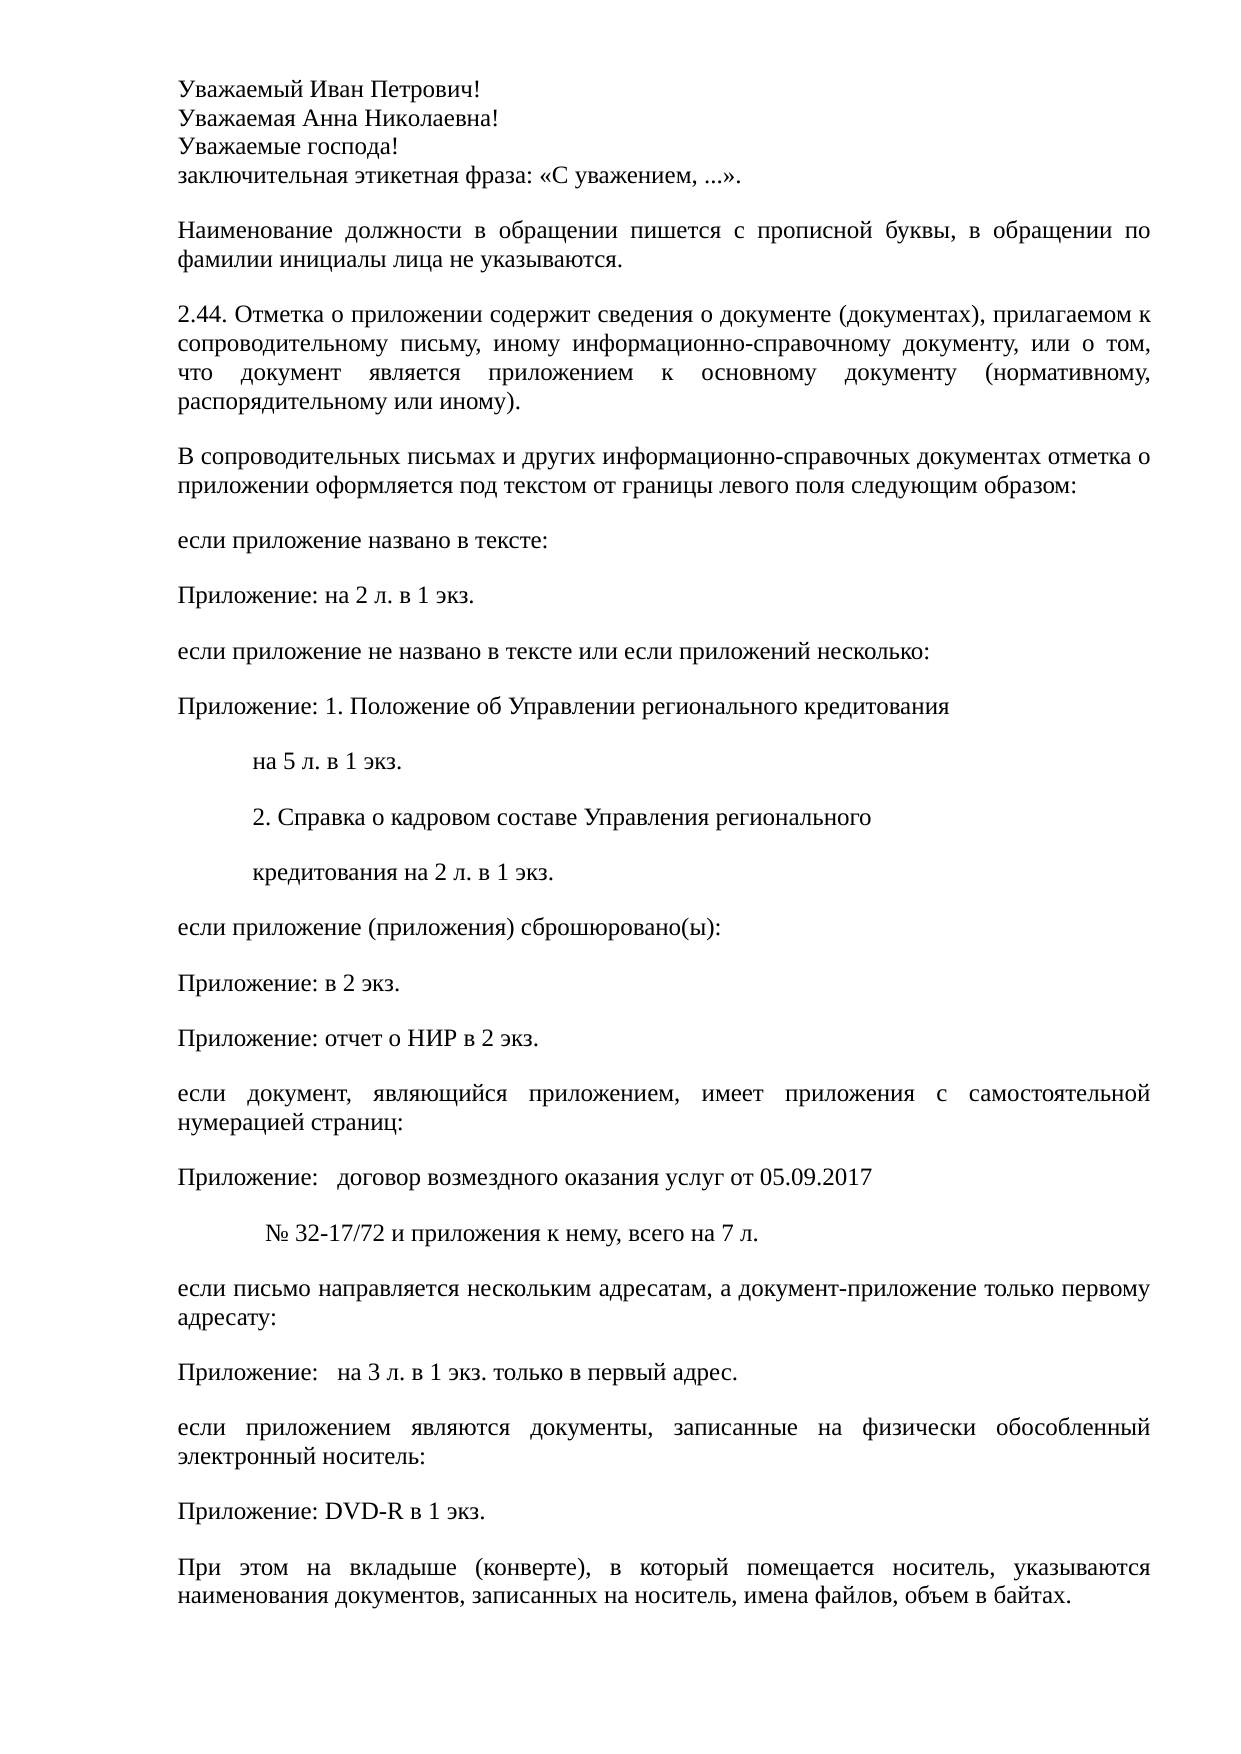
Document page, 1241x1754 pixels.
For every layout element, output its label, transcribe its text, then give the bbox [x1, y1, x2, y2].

text если приложением являются документы, записанные на физически обособленный электронный носитель: [177, 1412, 1152, 1470]
text на . в 1 экз. [177, 746, 1152, 775]
text если письмо направляется нескольким адресатам, а документ-приложение только первому адресату: [177, 1273, 1152, 1330]
text Приложение: на . в 1 экз. [177, 580, 1152, 609]
text кредитования на . в 1 экз. [177, 857, 1152, 886]
text 2.44. Отметка о приложении содержит сведения о документе (документах), прилагаемом к сопроводительному письму, иному информационно-справочному документу, или о том, что документ является приложением к основному документу (нормативному, распорядительному или иному). [177, 299, 1152, 414]
text Уважаемые господа! [177, 131, 1152, 160]
text если документ, являющийся приложением, имеет приложения с самостоятельной нумерацией страниц: [177, 1078, 1152, 1136]
text Приложение: DVD-R в 1 экз. [177, 1496, 1152, 1525]
text Уважаемая Анна Николаевна! [177, 103, 1152, 131]
text При этом на вкладыше (конверте), в который помещается носитель, указываются наименования документов, записанных на носитель, имена файлов, объем в байтах. [177, 1552, 1152, 1609]
text В сопроводительных письмах и других информационно-справочных документах отметка о приложении оформляется под текстом от границы левого поля следующим образом: [177, 441, 1152, 498]
text если приложение (приложения) сброшюровано(ы): [177, 912, 1152, 941]
text если приложение не названо в тексте или если приложений несколько: [177, 636, 1152, 664]
text Уважаемый Иван Петрович! [177, 74, 1152, 103]
text Приложение: в 2 экз. [177, 968, 1152, 996]
text заключительная этикетная фраза: «С уважением, ...». [177, 160, 1152, 189]
text Наименование должности в обращении пишется с прописной буквы, в обращении по фамилии инициалы лица не указываются. [177, 215, 1152, 273]
text Приложение: договор возмездного оказания услуг от 05.09.2017 [177, 1162, 1152, 1191]
text № 32-17/72 и приложения к нему, всего на . [177, 1218, 1152, 1246]
text Приложение: 1. Положение об Управлении регионального кредитования [177, 691, 1152, 720]
text Приложение: отчет о НИР в 2 экз. [177, 1023, 1152, 1052]
text если приложение названо в тексте: [177, 525, 1152, 554]
text Приложение: на . в 1 экз. только в первый адрес. [177, 1357, 1152, 1386]
text 2. Справка о кадровом составе Управления регионального [177, 802, 1152, 830]
